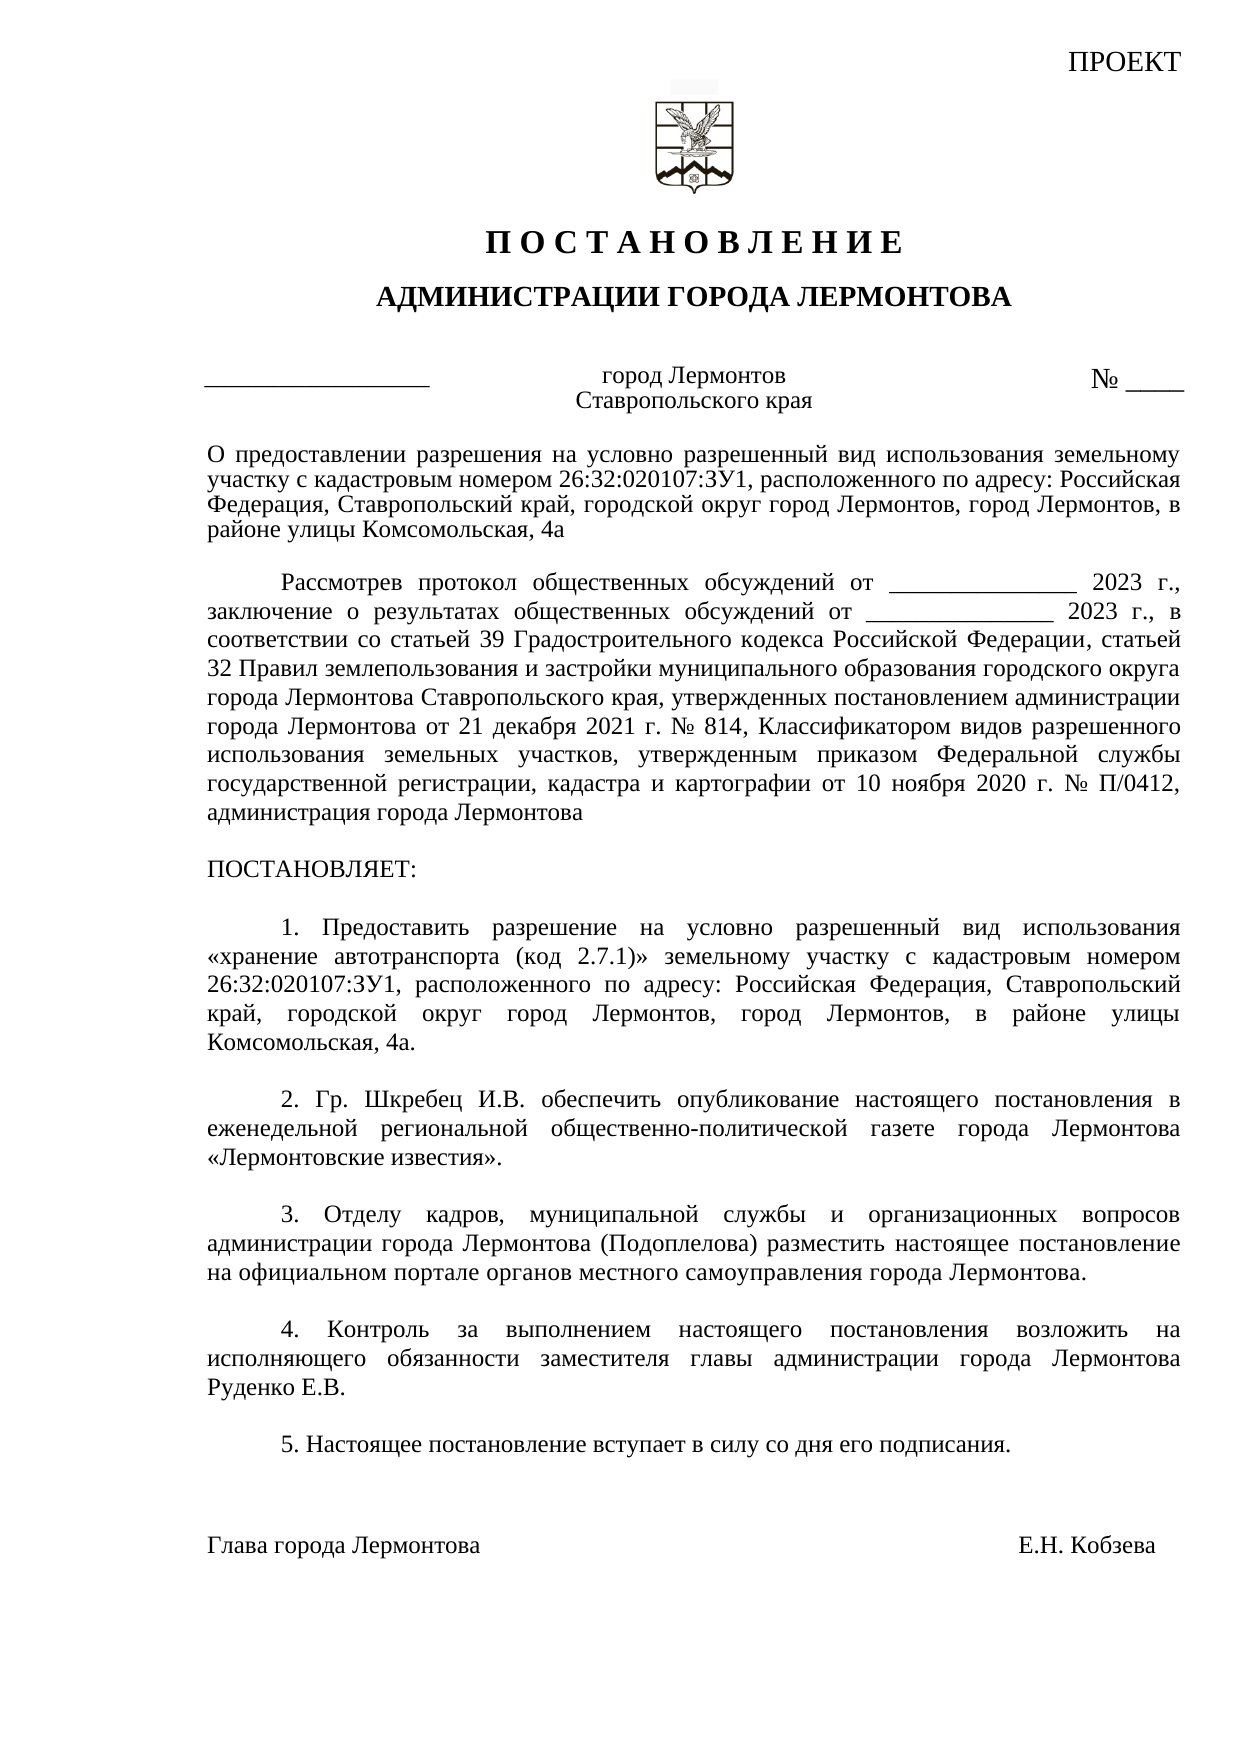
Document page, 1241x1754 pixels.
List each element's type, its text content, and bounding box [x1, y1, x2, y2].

text 5. Настоящее постановление вступает в силу со дня его подписания. [207, 1429, 1181, 1458]
text 1. Предоставить разрешение на условно разрешенный вид использования «хранение автотранспорта (код 2.7.1)» земельному участку с кадастровым номером 26:32:020107:ЗУ1, расположенного по адресу: Российская Федерация, Ставропольский край, городской округ город Лермонтов, город Лермонтов, в районе улицы Комсомольская, 4а. [207, 912, 1181, 1056]
text П О С Т А Н О В Л Е Н И Е [207, 222, 1181, 260]
text Глава города Лермонтова Е.Н. Кобзева [207, 1533, 1181, 1558]
text ПОСТАНОВЛЯЕТ: [207, 854, 1181, 883]
text 3. Отделу кадров, муниципальной службы и организационных вопросов администрации города Лермонтова (Подоплелова) разместить настоящее постановление на официальном портале органов местного самоуправления города Лермонтова. [207, 1199, 1181, 1286]
text 4. Контроль за выполнением настоящего постановления возложить на исполняющего обязанности заместителя главы администрации города Лермонтова Руденко Е.В. [207, 1314, 1181, 1401]
text АДМИНИСТРАЦИИ ГОРОДА ЛЕРМОНТОВА [207, 279, 1181, 313]
text 2. Гр. Шкребец И.В. обеспечить опубликование настоящего постановления в еженедельной региональной общественно-политической газете города Лермонтова «Лермонтовские известия». [207, 1084, 1181, 1171]
text Ставропольского края [471, 388, 1031, 413]
picture [645, 77, 743, 208]
text ПРОЕКТ [207, 44, 1181, 78]
text город Лермонтов [471, 363, 1031, 388]
text О предоставлении разрешения на условно разрешенный вид использования земельному участку с кадастровым номером 26:32:020107:ЗУ1, расположенного по адресу: Российская Федерация, Ставропольский край, городской округ город Лермонтов, город Лермонтов, в районе улицы Комсомольская, 4а [207, 442, 1181, 542]
text Рассмотрев протокол общественных обсуждений от _______________ 2023 г., заключение о результатах общественных обсуждений от _______________ 2023 г., в соответствии со статьей 39 Градостроительного кодекса Российской Федерации, статьей 32 Правил землепользования и застройки муниципального образования городского округа города Лермонтова Ставропольского края, утвержденных постановлением администрации города Лермонтова от 21 декабря 2021 г. № 814, Классификатором видов разрешенного использования земельных участков, утвержденным приказом Федеральной службы государственной регистрации, кадастра и картографии от 10 ноября 2020 г. № П/0412, администрация города Лермонтова [207, 567, 1181, 826]
